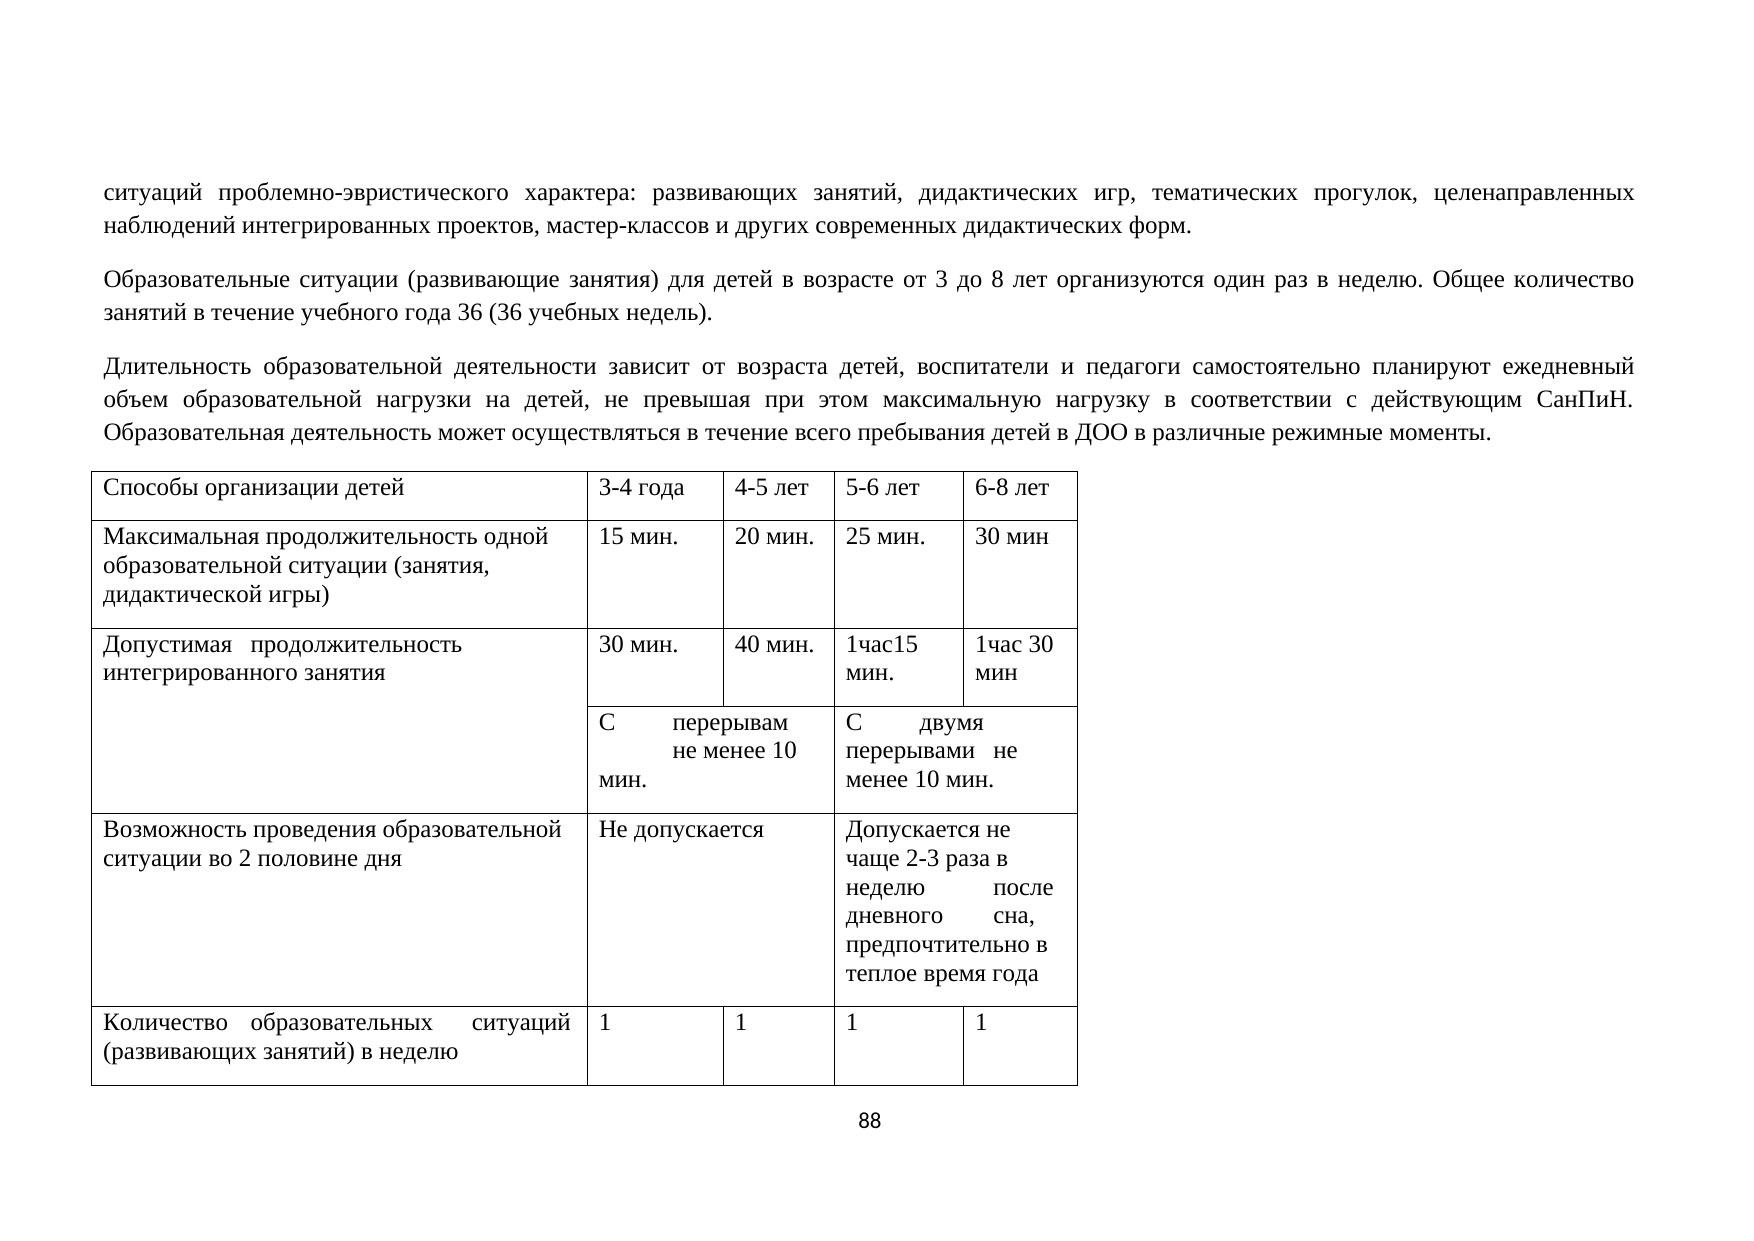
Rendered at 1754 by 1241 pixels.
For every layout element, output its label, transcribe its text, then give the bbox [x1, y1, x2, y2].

table_cell 30 мин. [588, 629, 723, 706]
table_cell Допустимая продолжительность интегрированного занятия [92, 629, 587, 813]
table_cell 25 мин. [835, 521, 963, 628]
table_cell 20 мин. [724, 521, 834, 628]
table_cell 1час15 мин. [835, 629, 963, 706]
text Образовательные ситуации (развивающие занятия) для детей в возрасте от 3 до 8 лет организуются один раз в неделю. Общее количество занятий в течение учебного года 36 (36 учебных недель). [103, 264, 1636, 326]
table_cell 1 [835, 1007, 963, 1084]
table_cell Количество образовательных ситуаций (развивающих занятий) в неделю [92, 1007, 587, 1084]
table_cell 1 [588, 1007, 723, 1084]
table_cell С двумя перерывами не менее 10 мин. [835, 707, 1077, 813]
table_cell Не допускается [588, 814, 834, 1006]
table_header 5-6 лет [835, 472, 963, 520]
table_header 3-4 года [588, 472, 723, 520]
table_header 4-5 лет [724, 472, 834, 520]
table_cell С перерывам не менее 10 мин. [588, 707, 834, 813]
table_cell Максимальная продолжительность одной образовательной ситуации (занятия, дидактической игры) [92, 521, 587, 628]
table_cell Допускается не чаще 2-3 раза в неделю после дневного сна, предпочтительно в теплое время года [835, 814, 1077, 1006]
table_header Способы организации детей [92, 472, 587, 520]
table_cell 40 мин. [724, 629, 834, 706]
table_cell 15 мин. [588, 521, 723, 628]
table_cell 1 [964, 1007, 1077, 1084]
text ситуаций проблемно-эвристического характера: развивающих занятий, дидактических игр, тематических прогулок, целенаправленных наблюдений интегрированных проектов, мастер-классов и других современных дидактических форм. [103, 177, 1636, 239]
text Длительность образовательной деятельности зависит от возраста детей, воспитатели и педагоги самостоятельно планируют ежедневный объем образовательной нагрузки на детей, не превышая при этом максимальную нагрузку в соответствии с действующим СанПиН. Образовательная деятельность может осуществляться в течение всего пребывания детей в ДОО в различные режимные моменты. [103, 351, 1636, 446]
table_cell 1 [724, 1007, 834, 1084]
table_header 6-8 лет [964, 472, 1077, 520]
table_cell 30 мин [964, 521, 1077, 628]
table_cell Возможность проведения образовательной ситуации во 2 половине дня [92, 814, 587, 1006]
table_cell 1час 30 мин [964, 629, 1077, 706]
